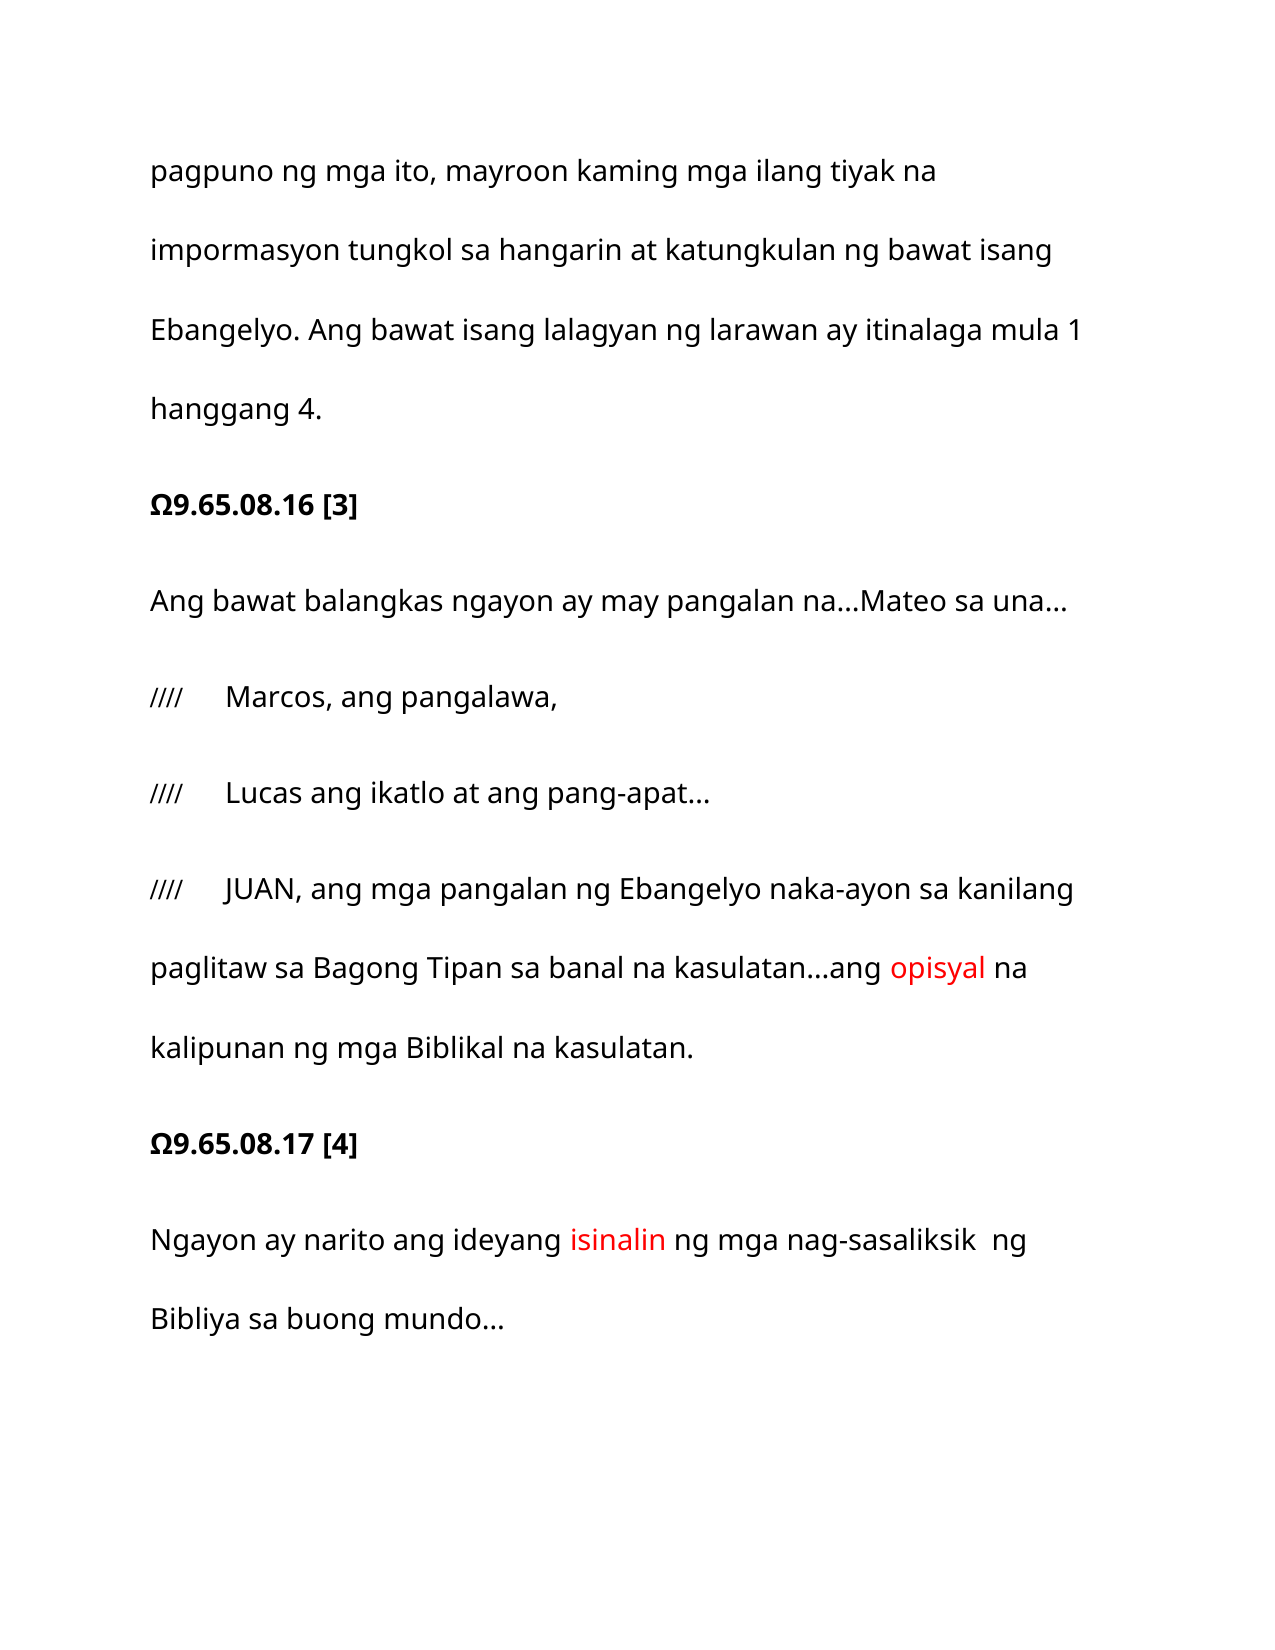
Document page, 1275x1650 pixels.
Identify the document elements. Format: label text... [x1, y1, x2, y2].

text Ω9.65.08.16 [3] [150, 484, 1125, 524]
text Ω9.65.08.17 [4] [150, 1123, 1125, 1163]
text Ngayon ay narito ang ideyang isinalin ng mga nag-sasaliksik ng Bibliya sa buong mundo… [150, 1219, 1125, 1338]
text Ang bawat balangkas ngayon ay may pangalan na…Mateo sa una… [150, 580, 1125, 620]
text //// Marcos, ang pangalawa, [150, 676, 1125, 716]
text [150, 150, 1125, 428]
text //// Lucas ang ikatlo at ang pang-apat… [150, 772, 1125, 812]
text //// JUAN, ang mga pangalan ng Ebangelyo naka-ayon sa kanilang paglitaw sa Bagong Tipan sa banal na kasulatan…ang opisyal na kalipunan ng mga Biblikal na kasulatan. [150, 868, 1125, 1067]
